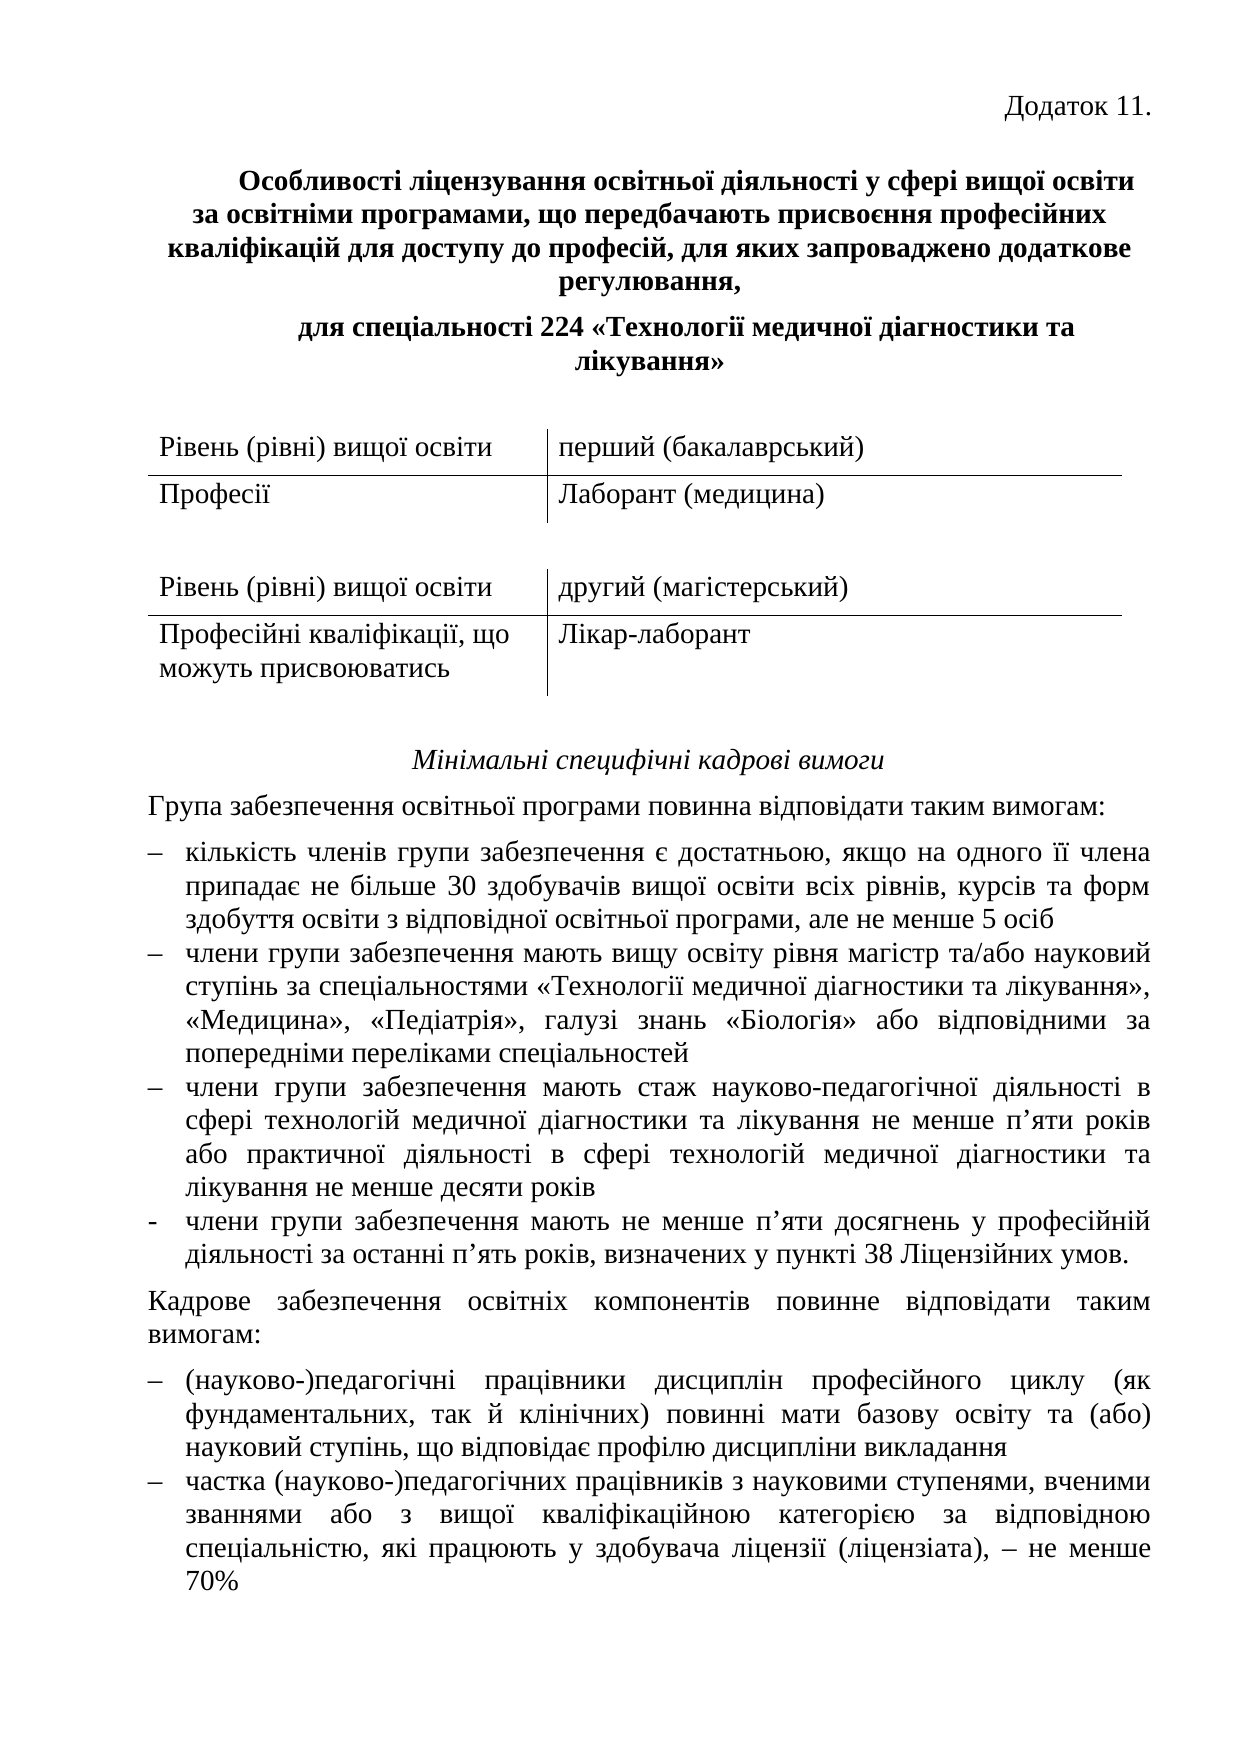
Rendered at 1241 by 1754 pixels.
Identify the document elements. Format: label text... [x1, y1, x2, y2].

list члени групи забезпечення мають не менше п’яти досягнень у професійній діяльності за останні п’ять років, визначених у пункті 38 Ліцензійних умов. [148, 1203, 1152, 1270]
list кількість членів групи забезпечення є достатньою, якщо на одного її члена припадає не більше 30 здобувачів вищої освіти всіх рівнів, курсів та форм здобуття освіти з відповідної освітньої програми, але не менше 5 осіб [148, 834, 1152, 935]
list частка (науково-)педагогічних працівників з науковими ступенями, вченими званнями або з вищої кваліфікаційною категорією за відповідною спеціальністю, які працюють у здобувача ліцензії (ліцензіата), – не менше 70% [148, 1463, 1152, 1597]
table_header другий (магістерський) [548, 569, 1122, 615]
table_header Рівень (рівні) вищої освіти [148, 429, 547, 475]
list члени групи забезпечення мають стаж науково-педагогічної діяльності в сфері технологій медичної діагностики та лікування не менше п’яти років або практичної діяльності в сфері технологій медичної діагностики та лікування не менше десяти років [148, 1069, 1152, 1203]
text Кадрове забезпечення освітніх компонентів повинне відповідати таким вимогам: [148, 1283, 1152, 1350]
text Мінімальні специфічні кадрові вимоги [148, 742, 1152, 776]
list члени групи забезпечення мають вищу освіту рівня магістр та/або науковий ступінь за спеціальностями «Технології медичної діагностики та лікування», «Медицина», «Педіатрія», галузі знань «Біологія» або відповідними за попередніми переліками спеціальностей [148, 935, 1152, 1069]
text Група забезпечення освітньої програми повинна відповідати таким вимогам: [148, 788, 1152, 822]
table_cell Лікар-лаборант [548, 616, 1122, 696]
table_header перший (бакалаврський) [548, 429, 1122, 475]
text для спеціальності 224 «Технології медичної діагностики та лікування» [148, 309, 1152, 376]
text Особливості ліцензування освітньої діяльності у сфері вищої освіти за освітніми програмами, що передбачають присвоєння професійних кваліфікацій для доступу до професій, для яких запроваджено додаткове регулювання, [148, 163, 1152, 297]
table_cell Лаборант (медицина) [548, 476, 1122, 522]
text Додаток 11. [148, 88, 1152, 150]
table_header Рівень (рівні) вищої освіти [148, 569, 547, 615]
table_cell Професії [148, 476, 547, 522]
table_cell Професійні кваліфікації, що можуть присвоюватись [148, 616, 547, 696]
list (науково-)педагогічні працівники дисциплін професійного циклу (як фундаментальних, так й клінічних) повинні мати базову освіту та (або) науковий ступінь, що відповідає профілю дисципліни викладання [148, 1362, 1152, 1463]
